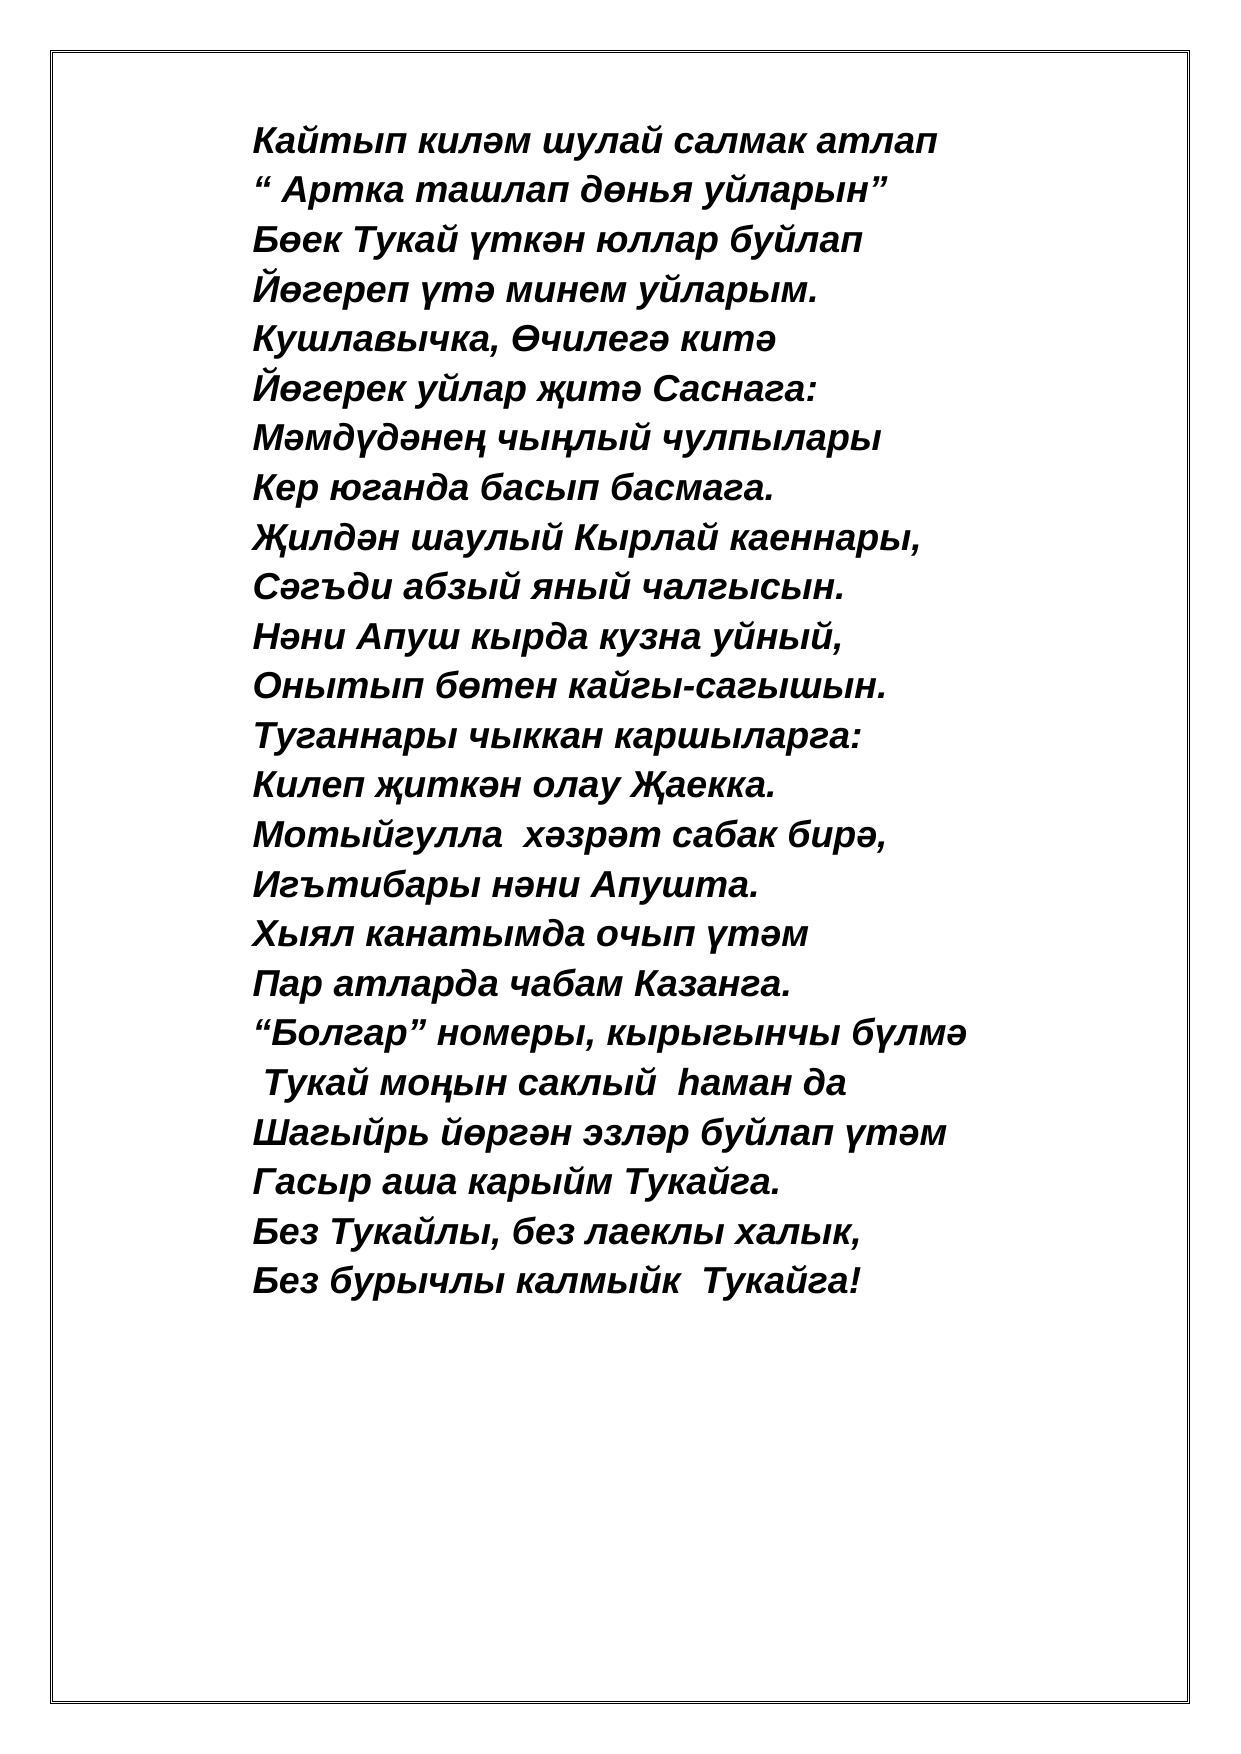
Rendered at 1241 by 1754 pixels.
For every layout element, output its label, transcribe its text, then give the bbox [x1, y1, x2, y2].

list Игътибары нәни Апушта. [252, 862, 1152, 905]
list Шагыйрь йөргән эзләр буйлап үтәм [252, 1110, 1152, 1153]
list Без бурычлы калмыйк Тукайга! [252, 1258, 1152, 1302]
list Сәгъди абзый яный чалгысын. [252, 564, 1152, 607]
list “ Артка ташлап дөнья уйларын” [252, 168, 1152, 211]
list Пар атларда чабам Казанга. [252, 961, 1152, 1004]
list Кер юганда басып басмага. [252, 465, 1152, 508]
list Кайтып киләм шулай салмак атлап [252, 118, 1152, 161]
list Йөгереп үтә минем уйларым. [252, 267, 1152, 310]
list Гасыр аша карыйм Тукайга. [252, 1159, 1152, 1202]
list Мәмдүдәнең чыңлый чулпылары [252, 416, 1152, 459]
list “Болгар” номеры, кырыгынчы бүлмә [252, 1011, 1152, 1054]
list Без Тукайлы, без лаеклы халык, [252, 1209, 1152, 1252]
list Тукай моңын саклый һаман да [252, 1060, 1152, 1103]
list Җилдән шаулый Кырлай каеннары, [252, 515, 1152, 558]
list Йөгерек уйлар җитә Саснага: [252, 366, 1152, 409]
list Хыял канатымда очып үтәм [252, 911, 1152, 954]
list Килеп җиткән олау Җаекка. [252, 763, 1152, 806]
list Туганнары чыккан каршыларга: [252, 713, 1152, 756]
list Онытып бөтен кайгы-сагышын. [252, 663, 1152, 707]
list Бөек Тукай үткән юллар буйлап [252, 217, 1152, 260]
list Мотыйгулла хәзрәт сабак бирә, [252, 812, 1152, 855]
list Нәни Апуш кырда кузна уйный, [252, 614, 1152, 657]
list Кушлавычка, Өчилегә китә [252, 316, 1152, 359]
